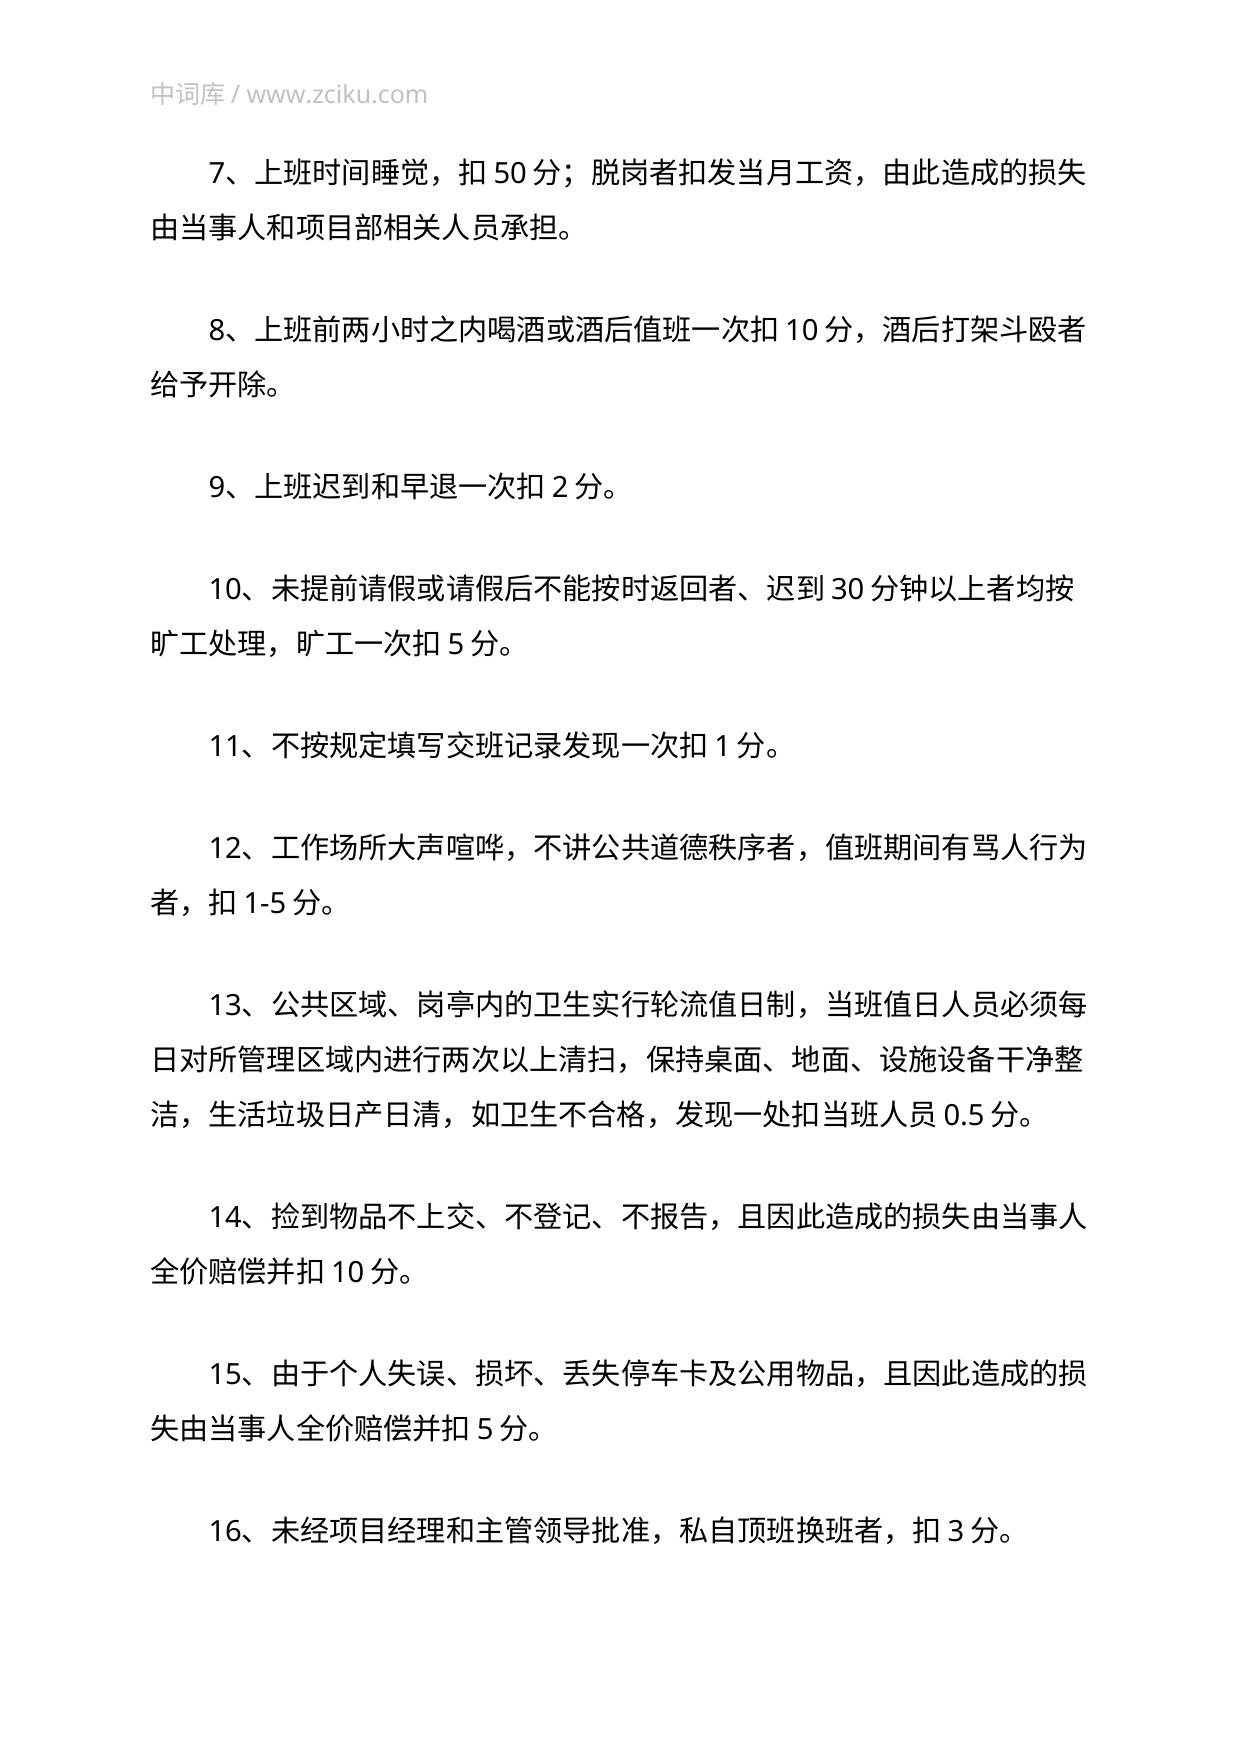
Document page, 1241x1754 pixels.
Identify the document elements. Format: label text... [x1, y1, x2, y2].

text 8、上班前两小时之内喝酒或酒后值班一次扣10分，酒后打架斗殴者给予开除。 [150, 307, 1090, 404]
text 15、由于个人失误、损坏、丢失停车卡及公用物品，且因此造成的损失由当事人全价赔偿并扣5分。 [150, 1350, 1090, 1448]
text 7、上班时间睡觉，扣50分；脱岗者扣发当月工资，由此造成的损失由当事人和项目部相关人员承担。 [150, 150, 1090, 247]
text 11、不按规定填写交班记录发现一次扣1分。 [150, 722, 1090, 765]
text 10、未提前请假或请假后不能按时返回者、迟到30分钟以上者均按旷工处理，旷工一次扣5分。 [150, 566, 1090, 663]
text 14、捡到物品不上交、不登记、不报告，且因此造成的损失由当事人全价赔偿并扣10分。 [150, 1193, 1090, 1291]
text 16、未经项目经理和主管领导批准，私自顶班换班者，扣3分。 [150, 1507, 1090, 1550]
text 9、上班迟到和早退一次扣2分。 [150, 463, 1090, 506]
text 12、工作场所大声喧哗，不讲公共道德秩序者，值班期间有骂人行为者，扣1-5分。 [150, 824, 1090, 922]
text 13、公共区域、岗亭内的卫生实行轮流值日制，当班值日人员必须每日对所管理区域内进行两次以上清扫，保持桌面、地面、设施设备干净整洁，生活垃圾日产日清，如卫生不合格，发现一处扣当班人员0.5分。 [150, 981, 1090, 1134]
